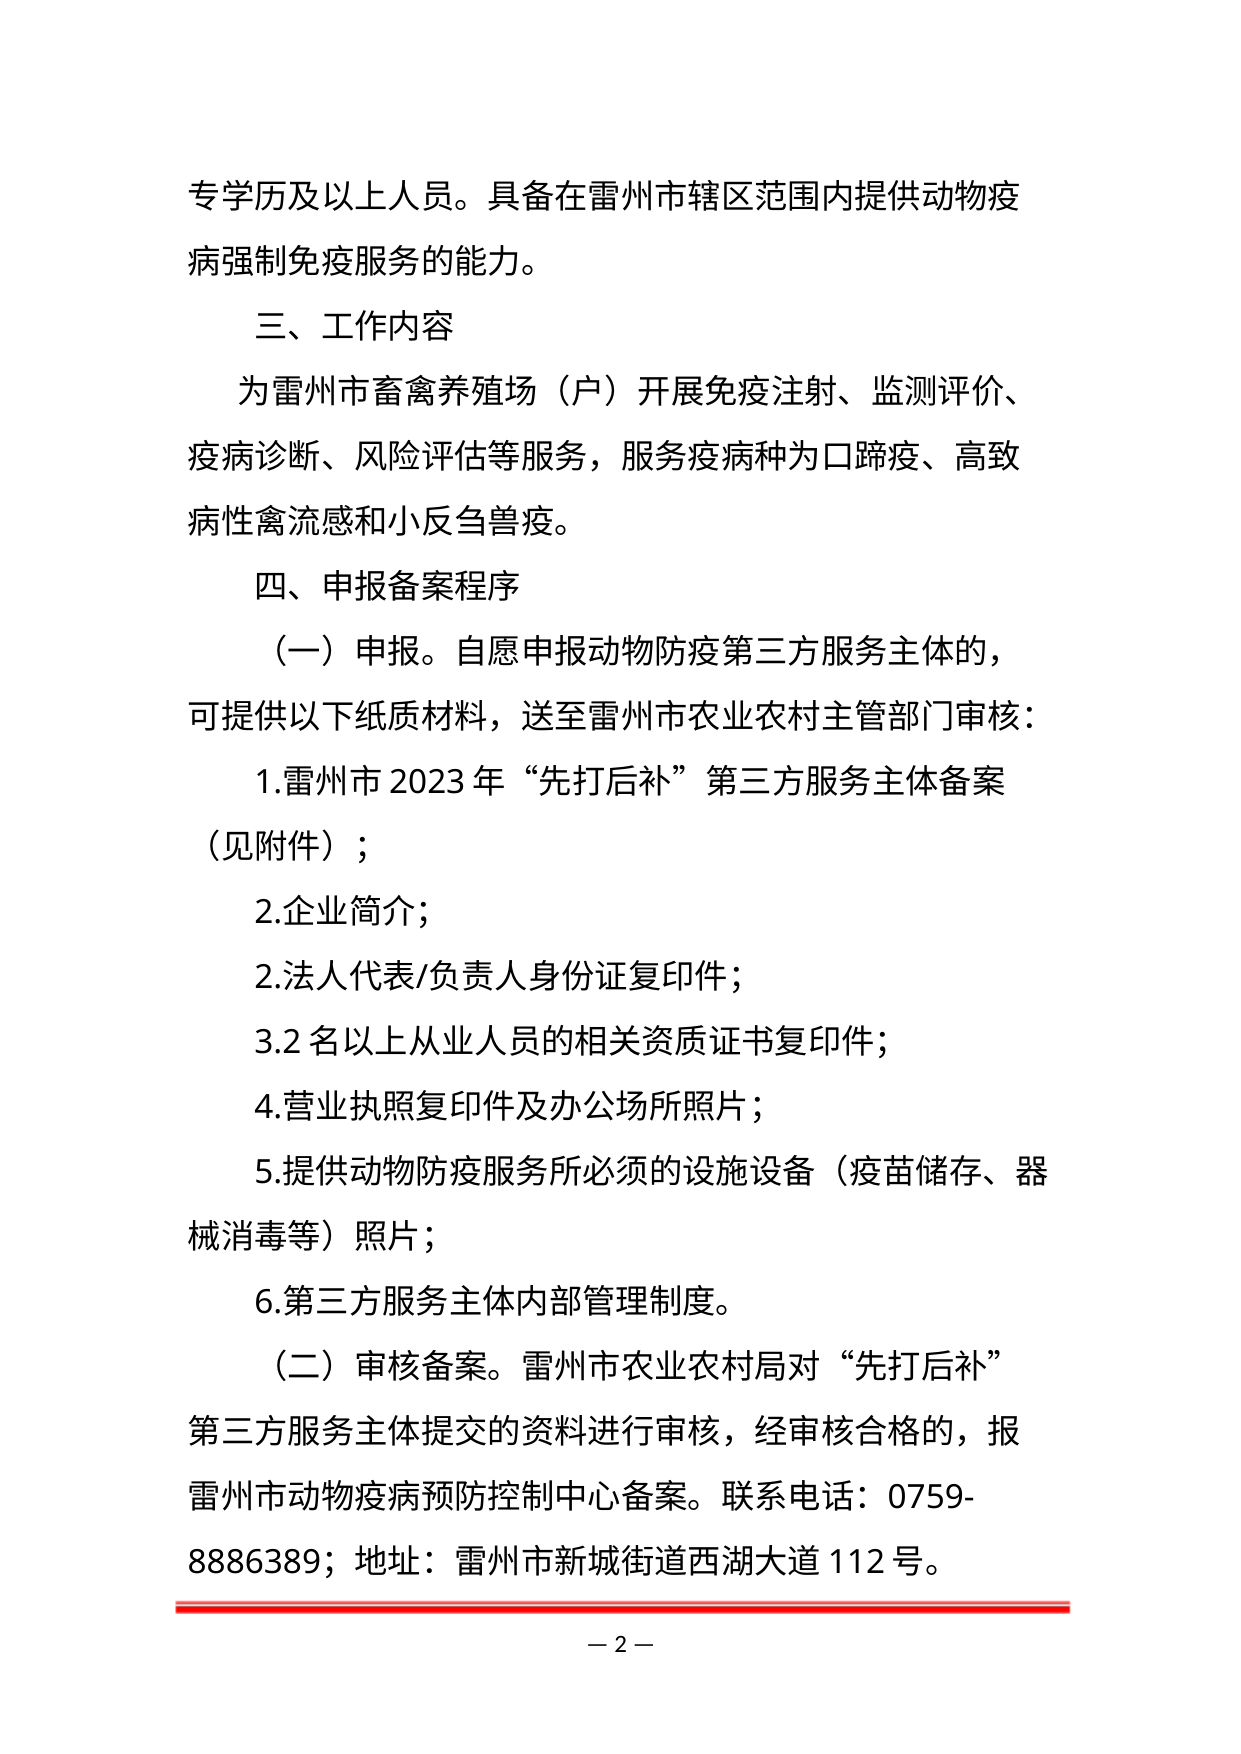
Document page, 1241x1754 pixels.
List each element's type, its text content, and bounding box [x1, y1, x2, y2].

text 1.雷州市2023年“先打后补”第三方服务主体备案（见附件）； [187, 747, 1053, 877]
list 工作内容 [187, 292, 1053, 357]
text 2.企业简介； [187, 877, 1053, 942]
text （二）审核备案。雷州市农业农村局对“先打后补”第三方服务主体提交的资料进行审核，经审核合格的，报雷州市动物疫病预防控制中心备案。联系电话：0759-8886389；地址：雷州市新城街道西湖大道112号。 [187, 1332, 1053, 1592]
picture [176, 1601, 1070, 1613]
text 6.第三方服务主体内部管理制度。 [187, 1267, 1053, 1332]
text 3.2名以上从业人员的相关资质证书复印件； [187, 1007, 1053, 1072]
text 4.营业执照复印件及办公场所照片； [187, 1072, 1053, 1137]
text 2.法人代表/负责人身份证复印件； [187, 942, 1053, 1007]
text 5.提供动物防疫服务所必须的设施设备（疫苗储存、器械消毒等）照片； [187, 1137, 1053, 1267]
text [187, 162, 1053, 292]
text 四、申报备案程序 [187, 552, 1053, 617]
text （一）申报。自愿申报动物防疫第三方服务主体的，可提供以下纸质材料，送至雷州市农业农村主管部门审核： [187, 617, 1053, 747]
list 为雷州市畜禽养殖场（户）开展免疫注射、监测评价、疫病诊断、风险评估等服务，服务疫病种为口蹄疫、高致病性禽流感和小反刍兽疫。 [187, 357, 1053, 552]
